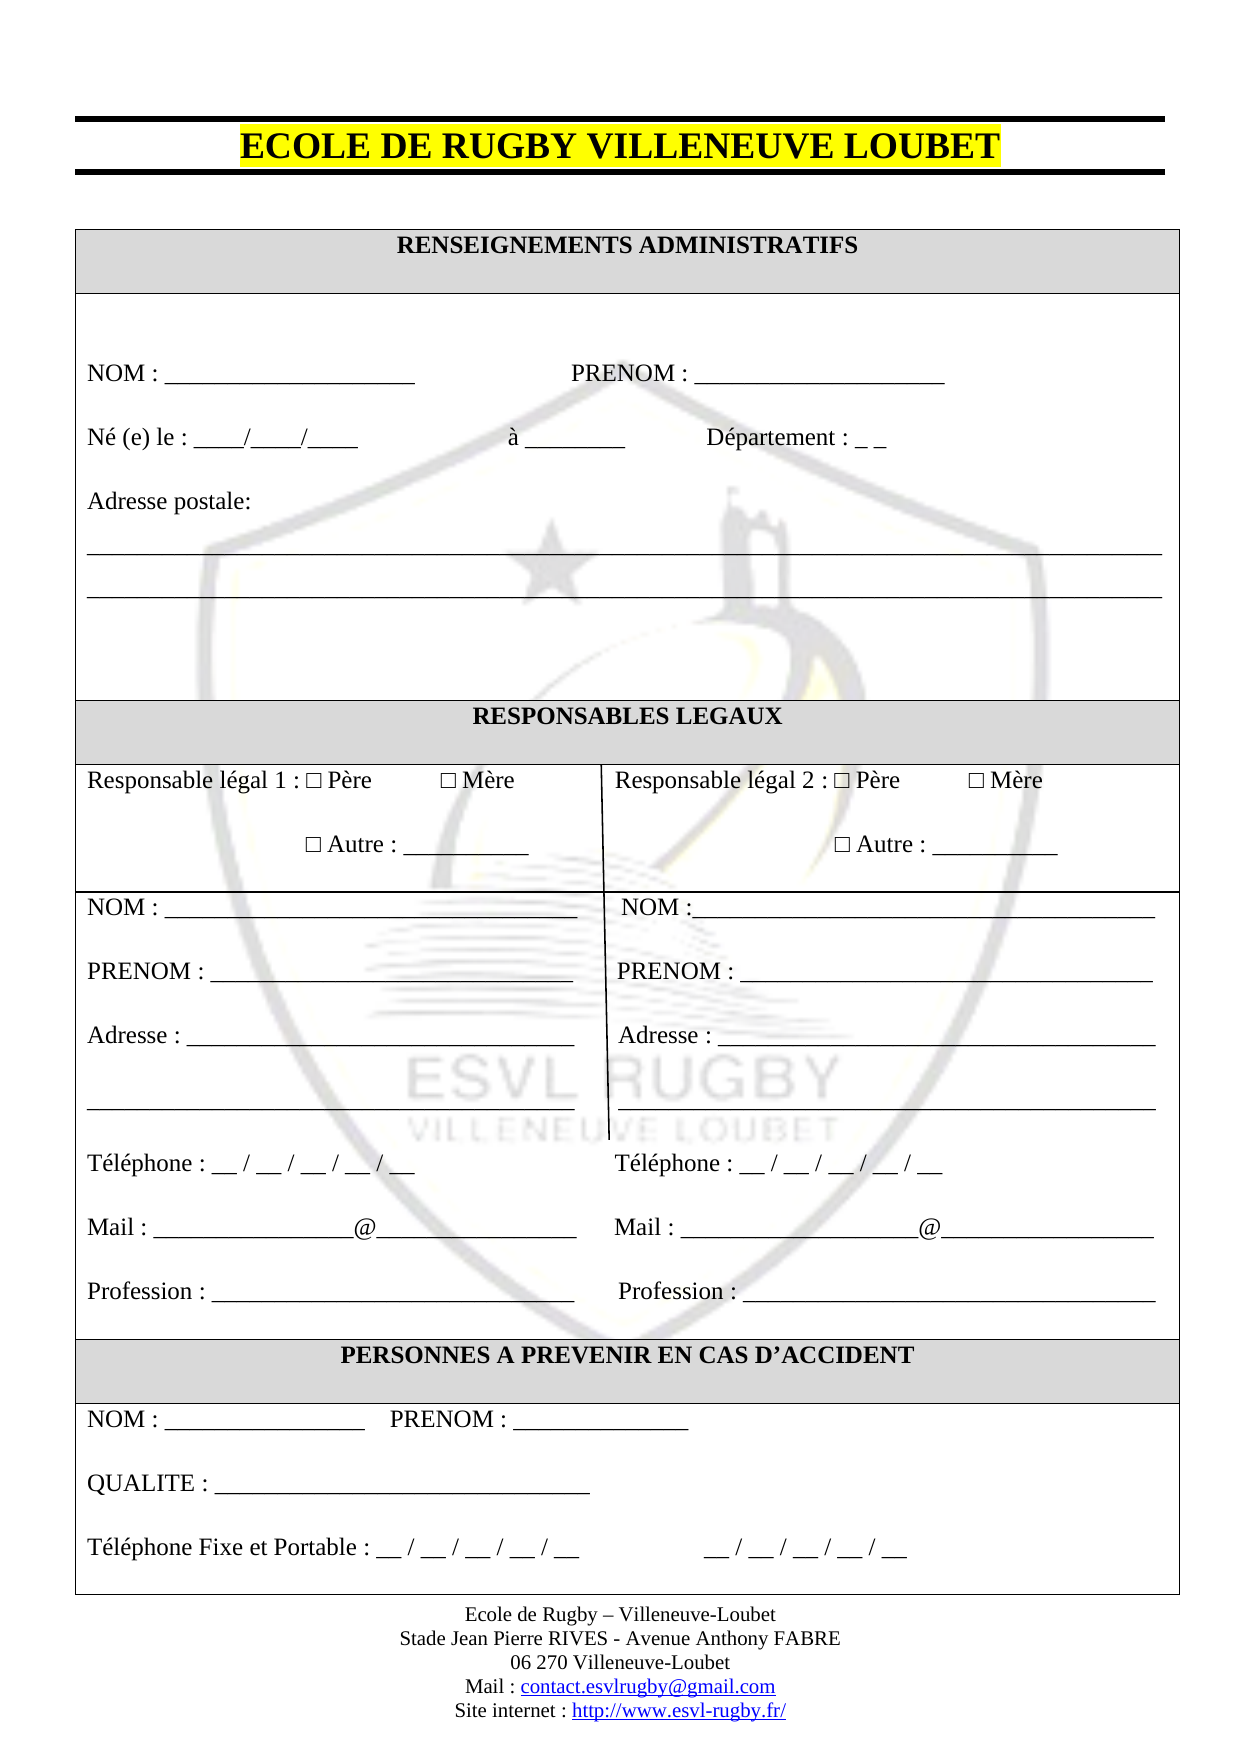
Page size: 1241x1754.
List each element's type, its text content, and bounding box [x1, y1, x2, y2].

table_cell NOM : ____________________ PRENOM : ____________________ Né (e) le : ____/____/____ à ________ Département : _ _ Adresse postale: ____________________________________________________________________________________________________________________________________________________________________________ [76, 294, 1179, 700]
table_header RENSEIGNEMENTS ADMINISTRATIFS [76, 230, 1179, 293]
table_cell Responsable légal 1 : □ Père □ Mère Responsable légal 2 : □ Père □ Mère □ Autre : __________ □ Autre : __________ [603, 765, 1179, 891]
table_cell NOM : ________________ PRENOM : ______________ QUALITE : ______________________________ Téléphone Fixe et Portable : __ / __ / __ / __ / __ __ / __ / __ / __ / __ [76, 1404, 1179, 1594]
table_cell Responsable légal 1 : □ Père □ Mère Responsable légal 2 : □ Père □ Mère □ Autre : __________ □ Autre : __________ [76, 765, 603, 891]
table_cell RESPONSABLES LEGAUX [76, 701, 1179, 764]
table_cell NOM : _________________________________ NOM :_____________________________________ PRENOM : _____________________________ PRENOM : _________________________________ Adresse : _______________________________ Adresse : ___________________________________ _______________________________________ ___________________________________________ Téléphone : __ / __ / __ / __ / __ Téléphone : __ / __ / __ / __ / __ Mail : ________________@________________ Mail : ___________________@_________________ Profession : _____________________________ Profession : _________________________________ [76, 893, 1179, 1339]
table_cell PERSONNES A PREVENIR EN CAS D’ACCIDENT [76, 1340, 1179, 1403]
text ECOLE DE RUGBY VILLENEUVE LOUBET [75, 122, 1165, 169]
